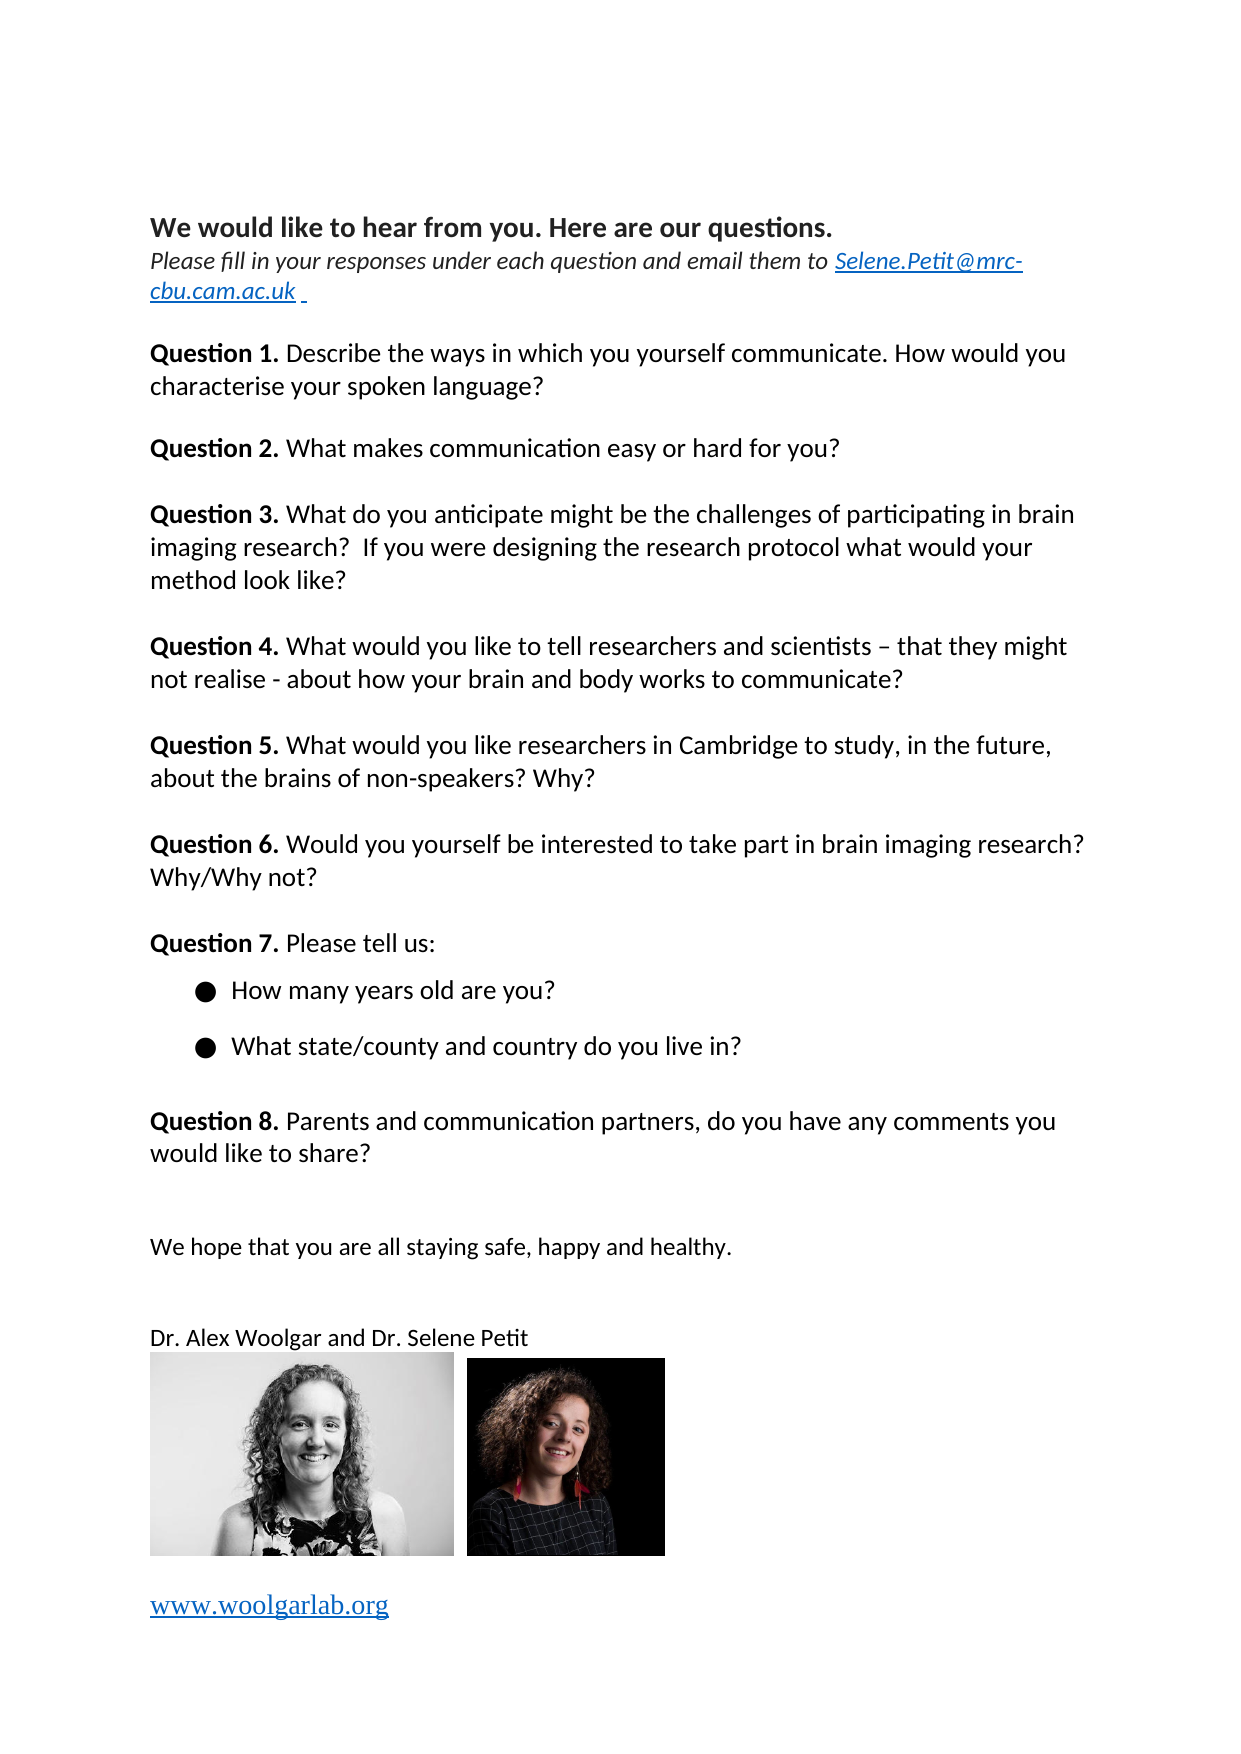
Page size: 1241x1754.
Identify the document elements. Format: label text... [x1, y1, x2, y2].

text Dr. Alex Woolgar and Dr. Selene Petit [150, 1322, 1090, 1353]
text Please fill in your responses under each question and email them to Selene.Petit@mrc-cbu.cam.ac.uk [150, 245, 1090, 306]
text Question 2. What makes communication easy or hard for you? [150, 431, 1090, 464]
picture [468, 1359, 664, 1555]
list What state/county and country do you live in? [194, 1015, 1090, 1071]
text Question 5. What would you like researchers in Cambridge to study, in the future, about the brains of non-speakers? Why? [150, 728, 1090, 794]
text We would like to hear from you. Here are our questions. [150, 209, 1090, 245]
text www.woolgarlab.org [150, 1588, 1090, 1620]
text Question 7. Please tell us: [150, 927, 1090, 959]
text Question 4. What would you like to tell researchers and scientists – that they might not realise - about how your brain and body works to communicate? [150, 629, 1090, 695]
list How many years old are you? [194, 959, 1090, 1015]
text Question 8. Parents and communication partners, do you have any comments you would like to share? [150, 1104, 1090, 1170]
picture [150, 1352, 454, 1556]
text Question 1. Describe the ways in which you yourself communicate. How would you characterise your spoken language? [150, 336, 1090, 402]
text Question 3. What do you anticipate might be the challenges of participating in brain imaging research? If you were designing the research protocol what would your method look like? [150, 497, 1090, 596]
text Question 6. Would you yourself be interested to take part in brain imaging research? Why/Why not? [150, 827, 1090, 893]
text We hope that you are all staying safe, happy and healthy. [150, 1231, 1090, 1261]
